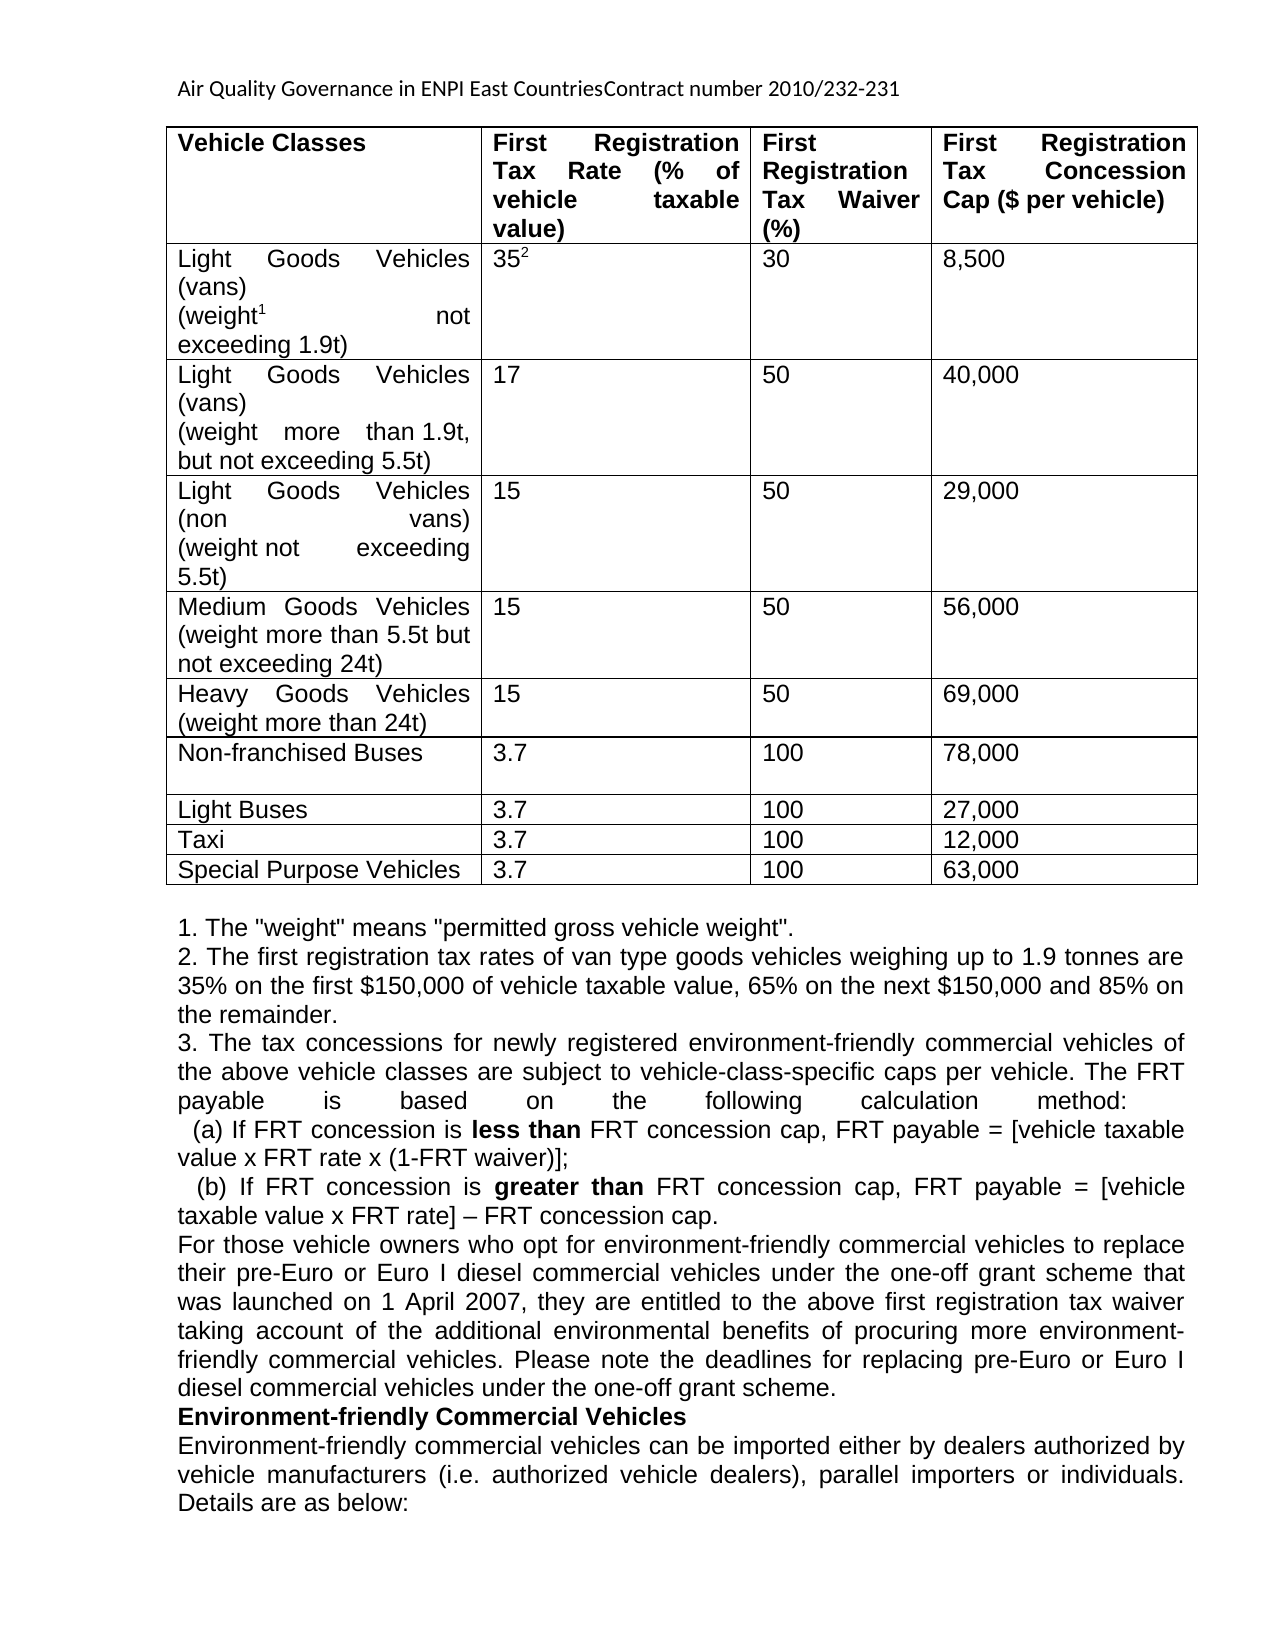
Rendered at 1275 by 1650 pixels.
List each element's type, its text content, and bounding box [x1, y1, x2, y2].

table_cell 29,000 [932, 476, 1197, 591]
table_cell Light Goods Vehicles (vans) (weight more than 1.9t, but not exceeding 5.5t) [167, 360, 481, 474]
table_cell Heavy Goods Vehicles (weight more than 24t) [167, 679, 481, 736]
table_cell Taxi [167, 825, 481, 854]
table_header First Registration Tax Rate (% of vehicle taxable value) [482, 128, 750, 242]
table_cell 50 [751, 592, 931, 678]
table_cell Light Goods Vehicles (vans) (weight1 not exceeding 1.9t) [167, 244, 481, 358]
table_cell 100 [751, 738, 931, 794]
table_cell 63,000 [932, 855, 1197, 884]
table_cell 3.7 [482, 825, 750, 854]
table_cell 15 [482, 592, 750, 678]
table_cell 69,000 [932, 679, 1197, 736]
table_cell Medium Goods Vehicles (weight more than 5.5t but not exceeding 24t) [167, 592, 481, 678]
table_cell 3.7 [482, 738, 750, 794]
table_cell 50 [751, 360, 931, 474]
table_cell 15 [482, 679, 750, 736]
table_cell 78,000 [932, 738, 1197, 794]
table_cell 17 [482, 360, 750, 474]
text Environment-friendly commercial vehicles can be imported either by dealers authorized by vehicle manufacturers (i.e. authorized vehicle dealers), parallel importers or individuals. Details are as below: [177, 1431, 1186, 1517]
table_cell 56,000 [932, 592, 1197, 678]
table_cell Light Goods Vehicles (non vans) (weight not exceeding 5.5t) [167, 476, 481, 591]
text 1. The "weight" means "permitted gross vehicle weight". [177, 913, 1186, 942]
table_cell 352 [482, 244, 750, 358]
table_cell Special Purpose Vehicles [167, 855, 481, 884]
table_header First Registration Tax Concession Cap ($ per vehicle) [932, 128, 1197, 242]
table_cell 100 [751, 825, 931, 854]
table_cell 50 [751, 679, 931, 736]
text (b) If FRT concession is greater than FRT concession cap, FRT payable = [vehicle taxable value x FRT rate] – FRT concession cap. [177, 1172, 1186, 1230]
table_cell 3.7 [482, 795, 750, 824]
table_cell 27,000 [932, 795, 1197, 824]
table_cell 12,000 [932, 825, 1197, 854]
table_cell 100 [751, 795, 931, 824]
table_cell Light Buses [167, 795, 481, 824]
table_cell 40,000 [932, 360, 1197, 474]
text 3. The tax concessions for newly registered environment-friendly commercial vehicles of the above vehicle classes are subject to vehicle-class-specific caps per vehicle. The FRT payable is based on the following calculation method: (a) If FRT concession is less than FRT concession cap, FRT payable = [vehicle taxable value x FRT rate x (1-FRT waiver)]; [177, 1028, 1186, 1172]
text For those vehicle owners who opt for environment-friendly commercial vehicles to replace their pre-Euro or Euro I diesel commercial vehicles under the one-off grant scheme that was launched on 1 April 2007, they are entitled to the above first registration tax waiver taking account of the additional environmental benefits of procuring more environment-friendly commercial vehicles. Please note the deadlines for replacing pre-Euro or Euro I diesel commercial vehicles under the one-off grant scheme. [177, 1230, 1186, 1402]
table_cell 30 [751, 244, 931, 358]
table_cell Non-franchised Buses [167, 738, 481, 794]
table_cell 50 [751, 476, 931, 591]
text Environment-friendly Commercial Vehicles [177, 1402, 1186, 1431]
table_cell 3.7 [482, 855, 750, 884]
table_cell 8,500 [932, 244, 1197, 358]
table_header First Registration Tax Waiver (%) [751, 128, 931, 242]
text 2. The first registration tax rates of van type goods vehicles weighing up to 1.9 tonnes are 35% on the first $150,000 of vehicle taxable value, 65% on the next $150,000 and 85% on the remainder. [177, 942, 1186, 1028]
table_cell 15 [482, 476, 750, 591]
table_header Vehicle Classes [167, 128, 481, 242]
table_cell 100 [751, 855, 931, 884]
